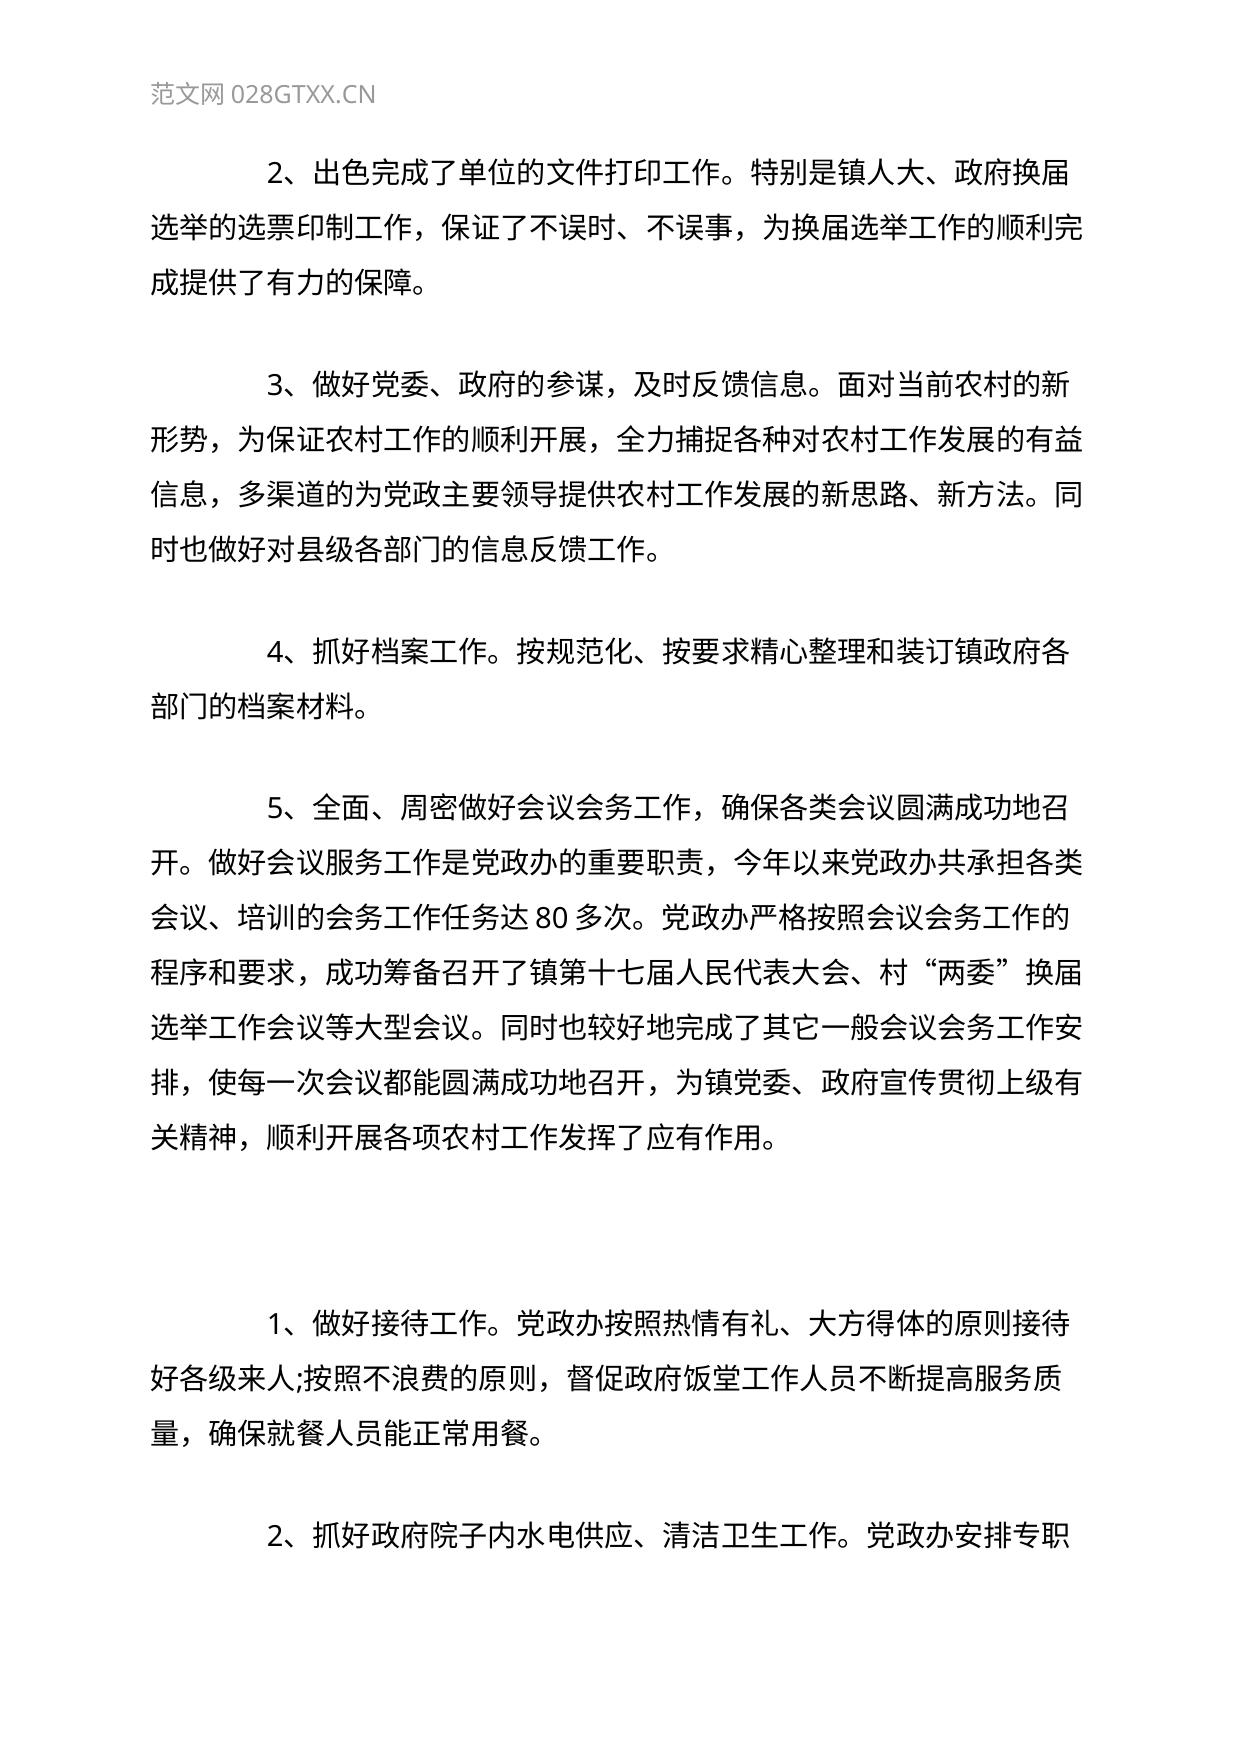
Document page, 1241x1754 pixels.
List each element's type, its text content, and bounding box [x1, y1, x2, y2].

text 3、做好党委、政府的参谋，及时反馈信息。面对当前农村的新形势，为保证农村工作的顺利开展，全力捕捉各种对农村工作发展的有益信息，多渠道的为党政主要领导提供农村工作发展的新思路、新方法。同时也做好对县级各部门的信息反馈工作。 [150, 362, 1090, 569]
text 4、抓好档案工作。按规范化、按要求精心整理和装订镇政府各部门的档案材料。 [150, 628, 1090, 726]
text 1、做好接待工作。党政办按照热情有礼、大方得体的原则接待好各级来人;按照不浪费的原则，督促政府饭堂工作人员不断提高服务质量，确保就餐人员能正常用餐。 [150, 1301, 1090, 1453]
text 2、出色完成了单位的文件打印工作。特别是镇人大、政府换届选举的选票印制工作，保证了不误时、不误事，为换届选举工作的顺利完成提供了有力的保障。 [150, 150, 1090, 302]
text 5、全面、周密做好会议会务工作，确保各类会议圆满成功地召开。做好会议服务工作是党政办的重要职责，今年以来党政办共承担各类会议、培训的会务工作任务达80多次。党政办严格按照会议会务工作的程序和要求，成功筹备召开了镇第十七届人民代表大会、村“两委”换届选举工作会议等大型会议。同时也较好地完成了其它一般会议会务工作安排，使每一次会议都能圆满成功地召开，为镇党委、政府宣传贯彻上级有关精神，顺利开展各项农村工作发挥了应有作用。 [150, 785, 1090, 1157]
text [150, 1512, 1090, 1555]
